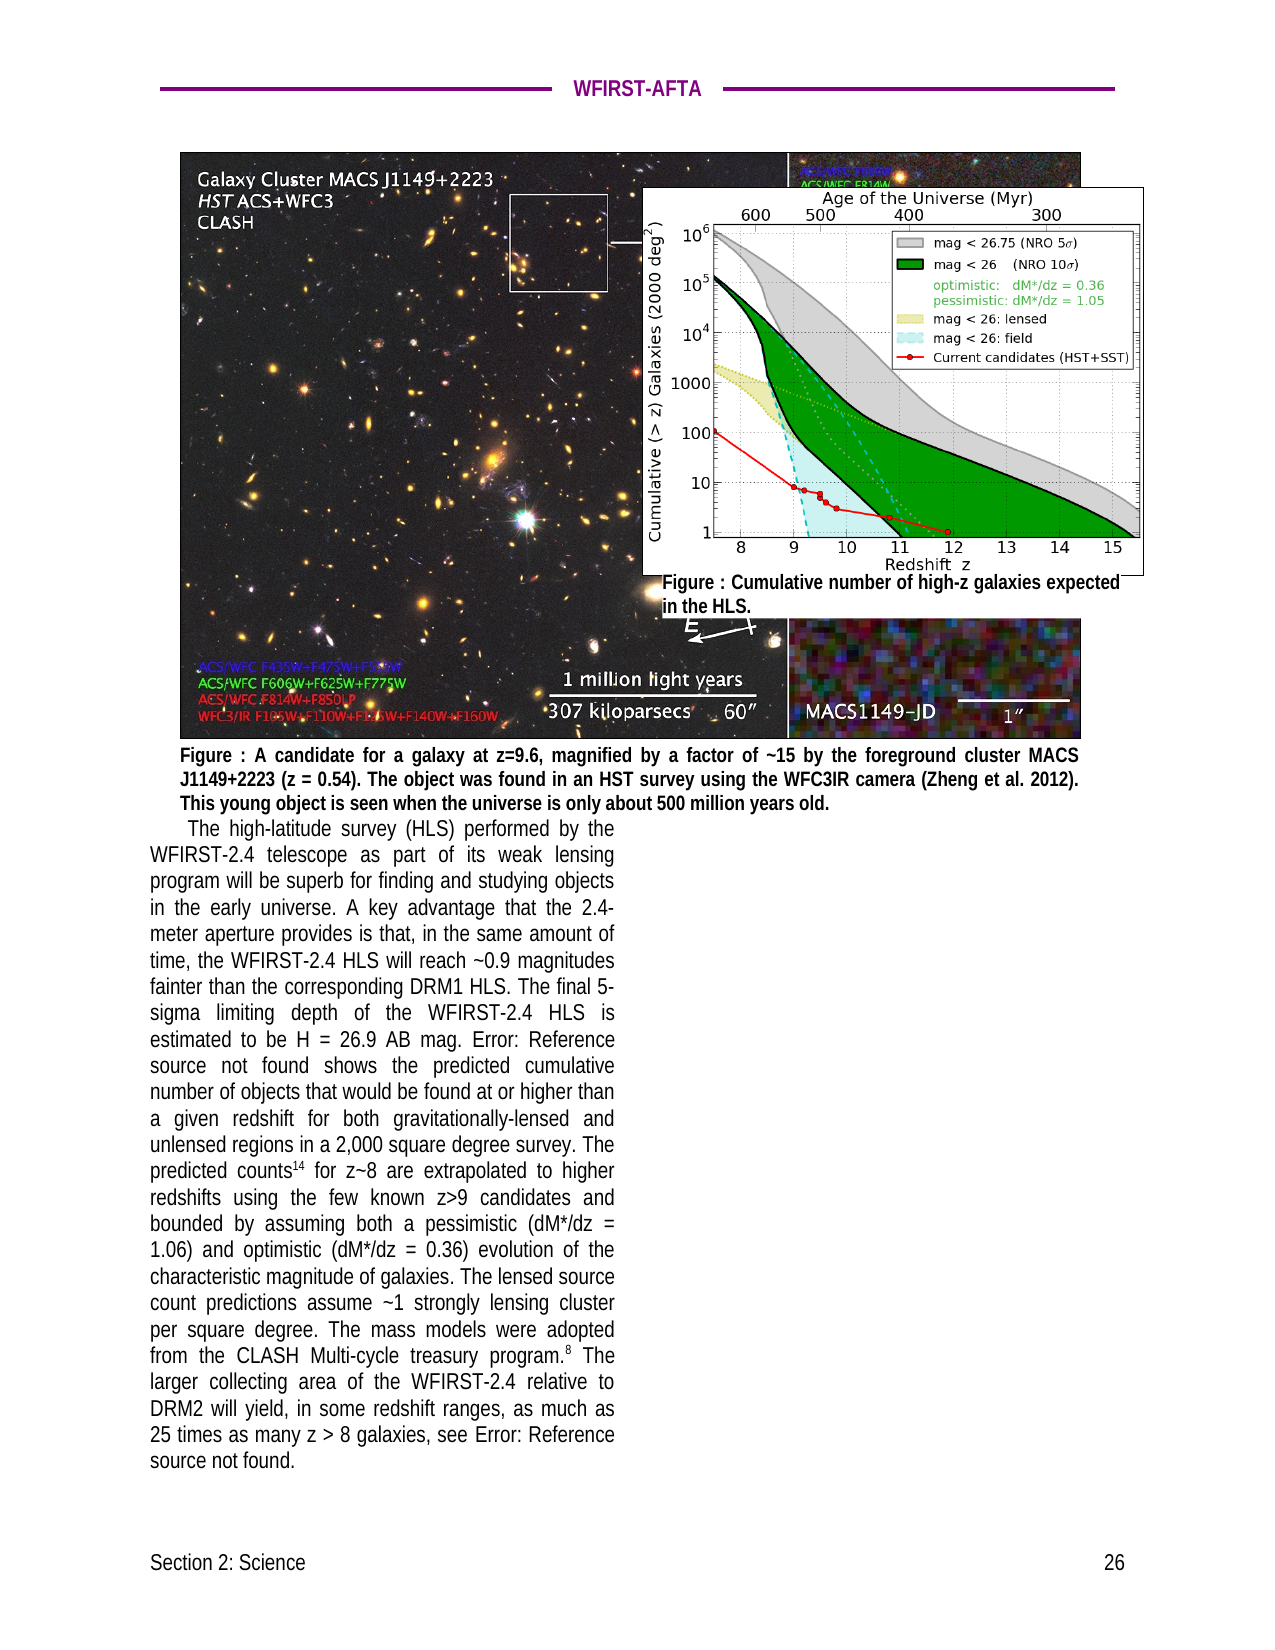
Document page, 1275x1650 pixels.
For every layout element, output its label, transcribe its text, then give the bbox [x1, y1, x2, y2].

picture [181, 153, 1080, 738]
picture [643, 188, 1143, 575]
text The high-latitude survey (HLS) performed by the WFIRST-2.4 telescope as part of its weak lensing program will be superb for finding and studying objects in the early universe. A key advantage that the 2.4-meter aperture provides is that, in the same amount of time, the WFIRST-2.4 HLS will reach ~0.9 magnitudes fainter than the corresponding DRM1 HLS. The final 5-sigma limiting depth of the WFIRST-2.4 HLS is estimated to be H = 26.9 AB mag. Figure 2-9 shows the predicted cumulative number of objects that would be found at or higher than a given redshift for both gravitationally-lensed and unlensed regions in a 2,000 square degree survey. The predicted counts for z~8 are extrapolated to higher redshifts using the few known z>9 candidates and bounded by assuming both a pessimistic (dM*/dz = 1.06) and optimistic (dM*/dz = 0.36) evolution of the characteristic magnitude of galaxies. The lensed source count predictions assume ~1 strongly lensing cluster per square degree. The mass models were adopted from the CLASH Multi-cycle treasury program.8 The larger collecting area of the WFIRST-2.4 relative to DRM2 will yield, in some redshift ranges, as much as 25 times as many z > 8 galaxies, see Figure 2-10. [150, 179, 615, 1474]
